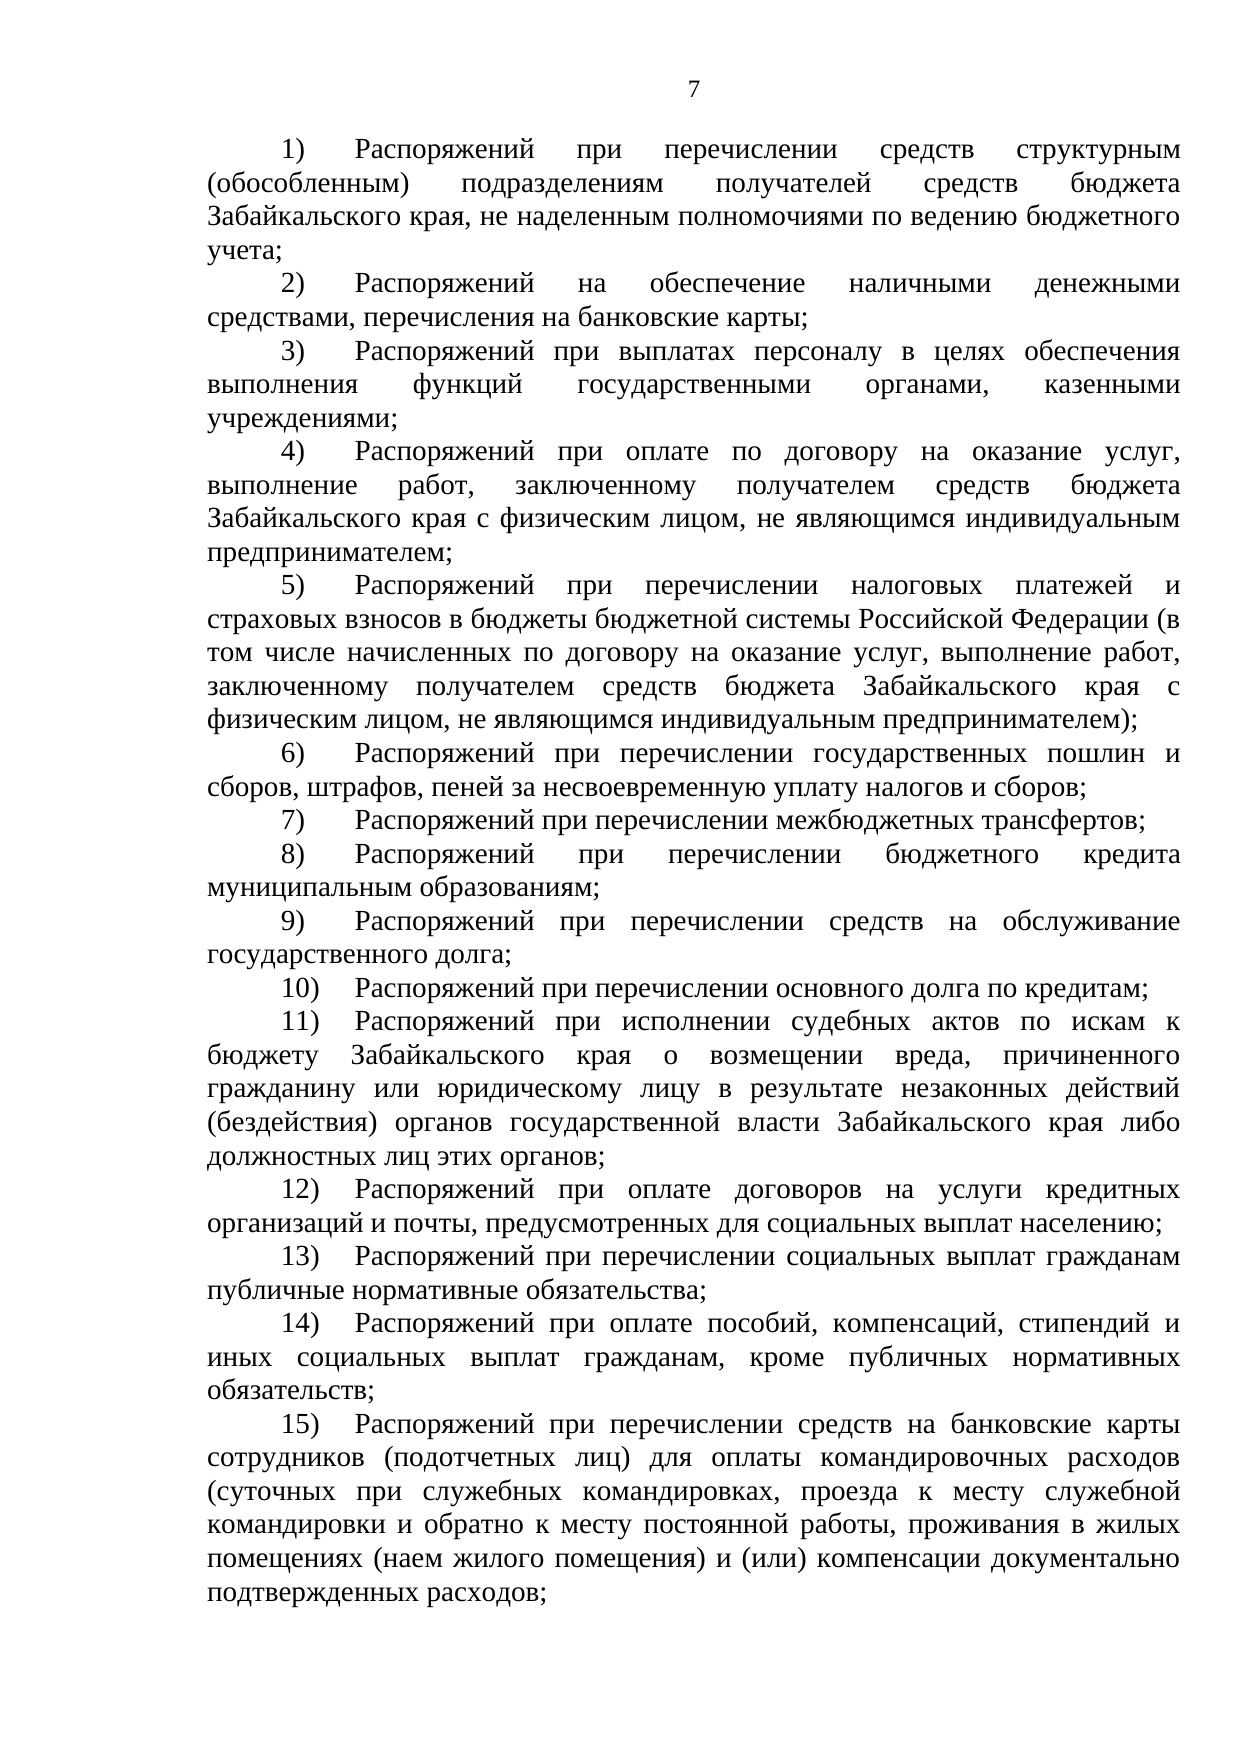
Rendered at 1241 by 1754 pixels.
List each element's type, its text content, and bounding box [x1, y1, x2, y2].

list Распоряжений при оплате пособий, компенсаций, стипендий и иных социальных выплат гражданам, кроме публичных нормативных обязательств; [207, 1305, 1181, 1406]
list Распоряжений при перечислении средств на банковские карты сотрудников (подотчетных лиц) для оплаты командировочных расходов (суточных при служебных командировках, проезда к месту служебной командировки и обратно к месту постоянной работы, проживания в жилых помещениях (наем жилого помещения) и (или) компенсации документально подтвержденных расходов; [207, 1406, 1181, 1607]
list Распоряжений при перечислении средств структурным (обособленным) подразделениям получателей средств бюджета Забайкальского края, не наделенным полномочиями по ведению бюджетного учета; [207, 131, 1181, 266]
list Распоряжений при исполнении судебных актов по искам к бюджету Забайкальского края о возмещении вреда, причиненного гражданину или юридическому лицу в результате незаконных действий (бездействия) органов государственной власти Забайкальского края либо должностных лиц этих органов; [207, 1003, 1181, 1171]
list Распоряжений при перечислении социальных выплат гражданам публичные нормативные обязательства; [207, 1238, 1181, 1305]
list Распоряжений при перечислении средств на обслуживание государственного долга; [207, 903, 1181, 970]
list Распоряжений при перечислении налоговых платежей и страховых взносов в бюджеты бюджетной системы Российской Федерации (в том числе начисленных по договору на оказание услуг, выполнение работ, заключенному получателем средств бюджета Забайкальского края с физическим лицом, не являющимся индивидуальным предпринимателем); [207, 567, 1181, 735]
list Распоряжений при выплатах персоналу в целях обеспечения выполнения функций государственными органами, казенными учреждениями; [207, 333, 1181, 433]
list Распоряжений при перечислении бюджетного кредита муниципальным образованиям; [207, 836, 1181, 903]
list Распоряжений на обеспечение наличными денежными средствами, перечисления на банковские карты; [207, 266, 1181, 333]
list Распоряжений при перечислении государственных пошлин и сборов, штрафов, пеней за несвоевременную уплату налогов и сборов; [207, 735, 1181, 802]
list Распоряжений при оплате договоров на услуги кредитных организаций и почты, предусмотренных для социальных выплат населению; [207, 1171, 1181, 1238]
list Распоряжений при перечислении межбюджетных трансфертов; [207, 802, 1181, 836]
list Распоряжений при оплате по договору на оказание услуг, выполнение работ, заключенному получателем средств бюджета Забайкальского края с физическим лицом, не являющимся индивидуальным предпринимателем; [207, 433, 1181, 567]
list Распоряжений при перечислении основного долга по кредитам; [207, 970, 1181, 1003]
